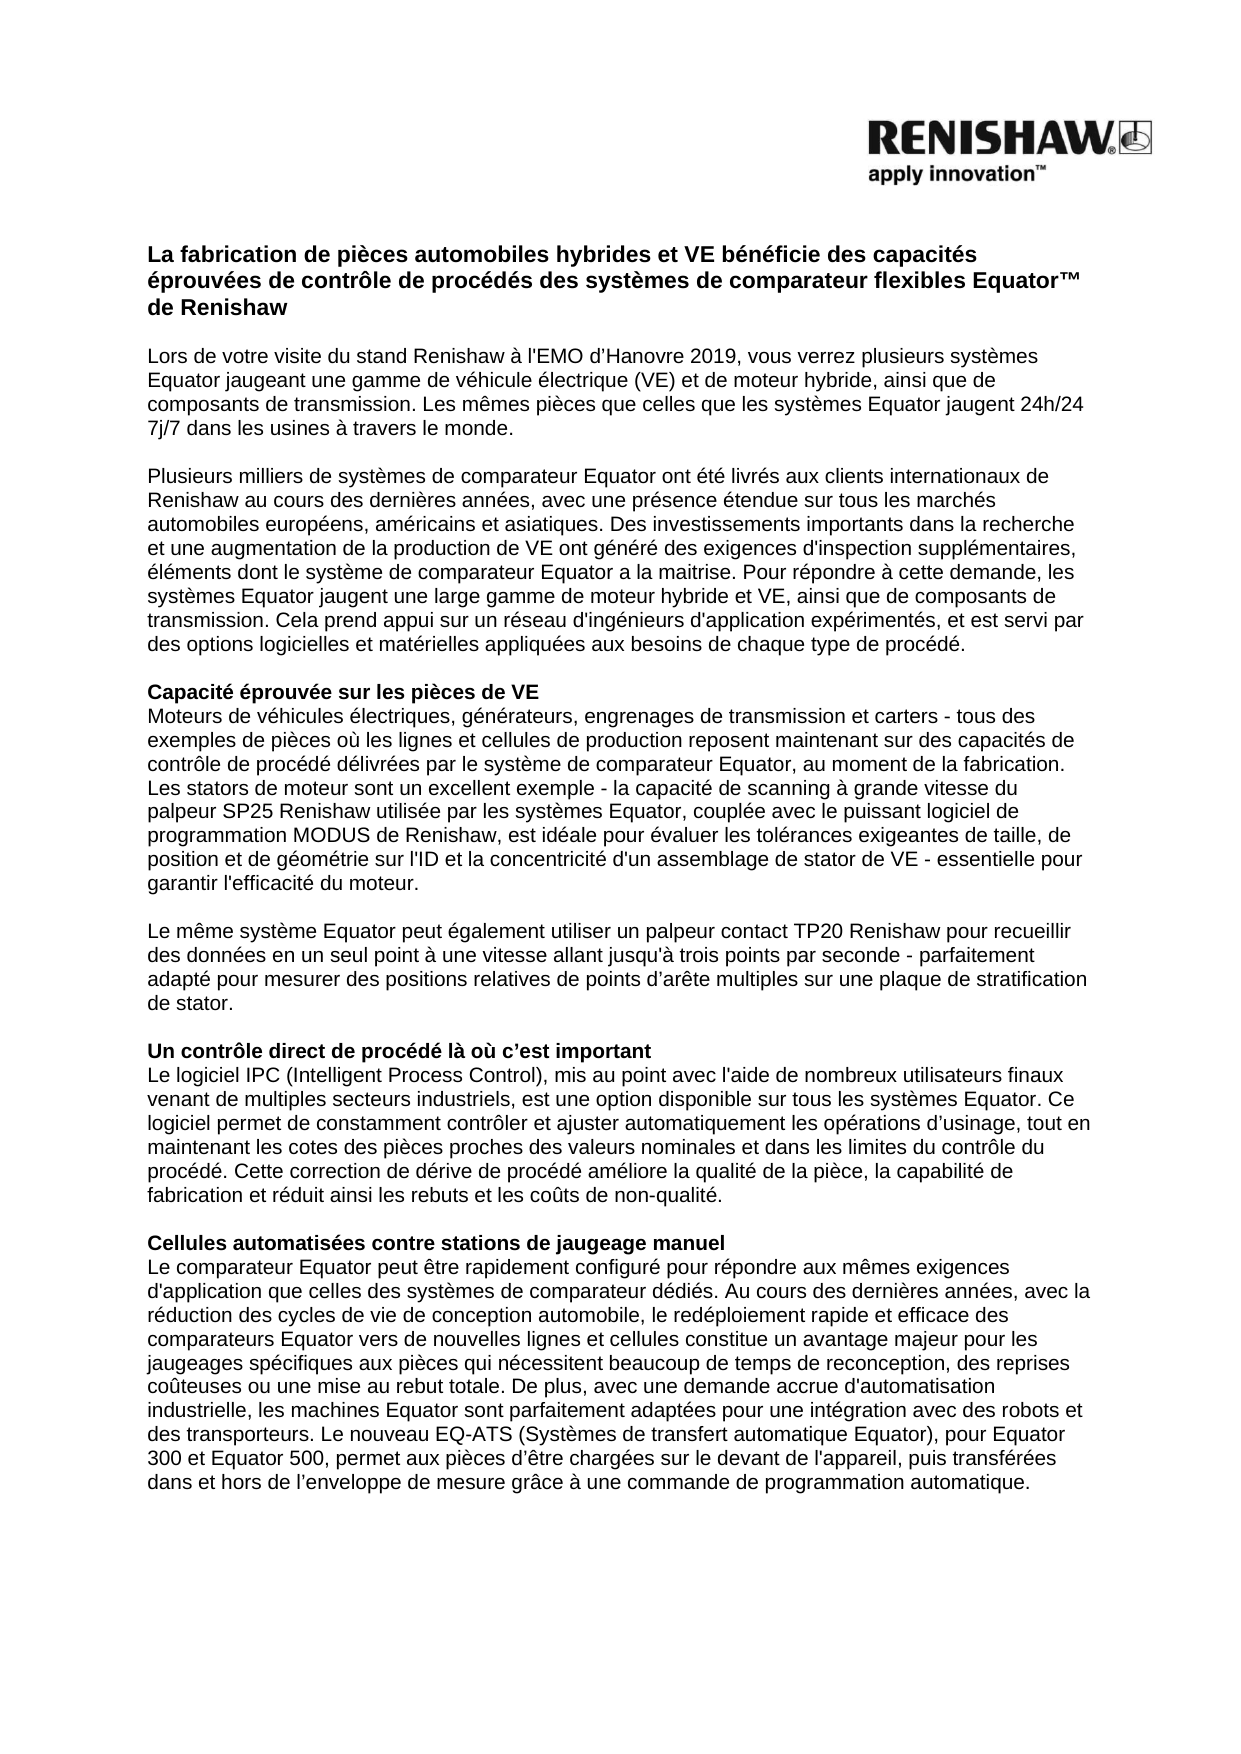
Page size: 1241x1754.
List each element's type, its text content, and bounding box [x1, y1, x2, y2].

text Moteurs de véhicules électriques, générateurs, engrenages de transmission et carters - tous des exemples de pièces où les lignes et cellules de production reposent maintenant sur des capacités de contrôle de procédé délivrées par le système de comparateur Equator, au moment de la fabrication. Les stators de moteur sont un excellent exemple - la capacité de scanning à grande vitesse du palpeur SP25 Renishaw utilisée par les systèmes Equator, couplée avec le puissant logiciel de programmation MODUS de Renishaw, est idéale pour évaluer les tolérances exigeantes de taille, de position et de géométrie sur l'ID et la concentricité d'un assemblage de stator de VE - essentielle pour garantir l'efficacité du moteur. [147, 703, 1093, 895]
text Le même système Equator peut également utiliser un palpeur contact TP20 Renishaw pour recueillir des données en un seul point à une vitesse allant jusqu'à trois points par seconde - parfaitement adapté pour mesurer des positions relatives de points d’arête multiples sur une plaque de stratification de stator. [147, 919, 1093, 1015]
text Lors de votre visite du stand Renishaw à l'EMO d’Hanovre 2019, vous verrez plusieurs systèmes Equator jaugeant une gamme de véhicule électrique (VE) et de moteur hybride, ainsi que de composants de transmission. Les mêmes pièces que celles que les systèmes Equator jaugent 24h/24 7j/7 dans les usines à travers le monde. [147, 344, 1093, 440]
text Le comparateur Equator peut être rapidement configuré pour répondre aux mêmes exigences d'application que celles des systèmes de comparateur dédiés. Au cours des dernières années, avec la réduction des cycles de vie de conception automobile, le redéploiement rapide et efficace des comparateurs Equator vers de nouvelles lignes et cellules constitue un avantage majeur pour les jaugeages spécifiques aux pièces qui nécessitent beaucoup de temps de reconception, des reprises coûteuses ou une mise au rebut totale. De plus, avec une demande accrue d'automatisation industrielle, les machines Equator sont parfaitement adaptées pour une intégration avec des robots et des transporteurs. Le nouveau EQ-ATS (Systèmes de transfert automatique Equator), pour Equator 300 et Equator 500, permet aux pièces d’être chargées sur le devant de l'appareil, puis transférées dans et hors de l’enveloppe de mesure grâce à une commande de programmation automatique. [147, 1254, 1093, 1494]
text La fabrication de pièces automobiles hybrides et VE bénéficie des capacités éprouvées de contrôle de procédés des systèmes de comparateur flexibles Equator™ de Renishaw [147, 241, 1093, 320]
text Cellules automatisées contre stations de jaugeage manuel [147, 1231, 1093, 1254]
picture [837, 87, 1183, 218]
text Un contrôle direct de procédé là où c’est important [147, 1039, 1093, 1063]
text Le logiciel IPC (Intelligent Process Control), mis au point avec l'aide de nombreux utilisateurs finaux venant de multiples secteurs industriels, est une option disponible sur tous les systèmes Equator. Ce logiciel permet de constamment contrôler et ajuster automatiquement les opérations d’usinage, tout en maintenant les cotes des pièces proches des valeurs nominales et dans les limites du contrôle du procédé. Cette correction de dérive de procédé améliore la qualité de la pièce, la capabilité de fabrication et réduit ainsi les rebuts et les coûts de non-qualité. [147, 1063, 1093, 1207]
text Plusieurs milliers de systèmes de comparateur Equator ont été livrés aux clients internationaux de Renishaw au cours des dernières années, avec une présence étendue sur tous les marchés automobiles européens, américains et asiatiques. Des investissements importants dans la recherche et une augmentation de la production de VE ont généré des exigences d'inspection supplémentaires, éléments dont le système de comparateur Equator a la maitrise. Pour répondre à cette demande, les systèmes Equator jaugent une large gamme de moteur hybride et VE, ainsi que de composants de transmission. Cela prend appui sur un réseau d'ingénieurs d'application expérimentés, et est servi par des options logicielles et matérielles appliquées aux besoins de chaque type de procédé. [147, 464, 1093, 656]
text Capacité éprouvée sur les pièces de VE [147, 679, 1093, 703]
